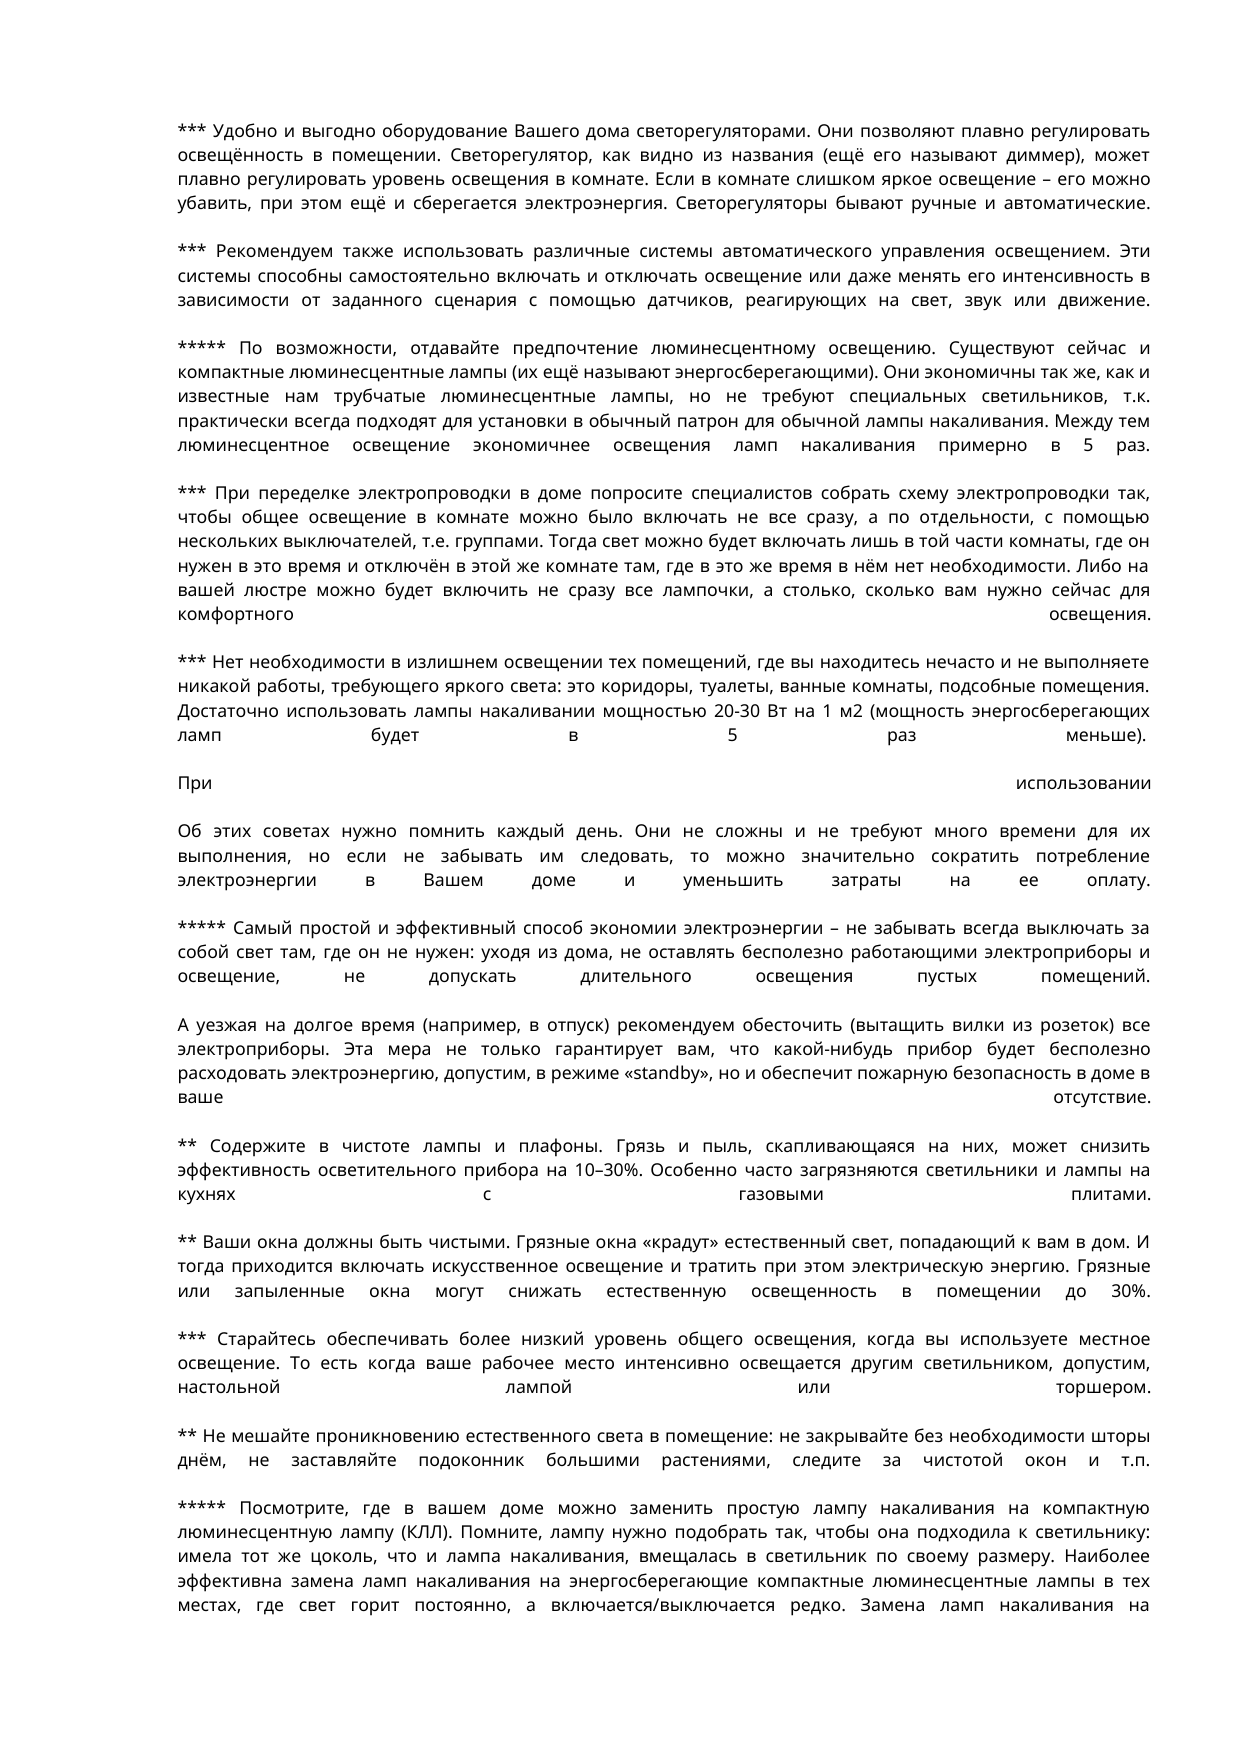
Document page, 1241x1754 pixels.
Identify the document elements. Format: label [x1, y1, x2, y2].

text [177, 118, 1152, 1616]
